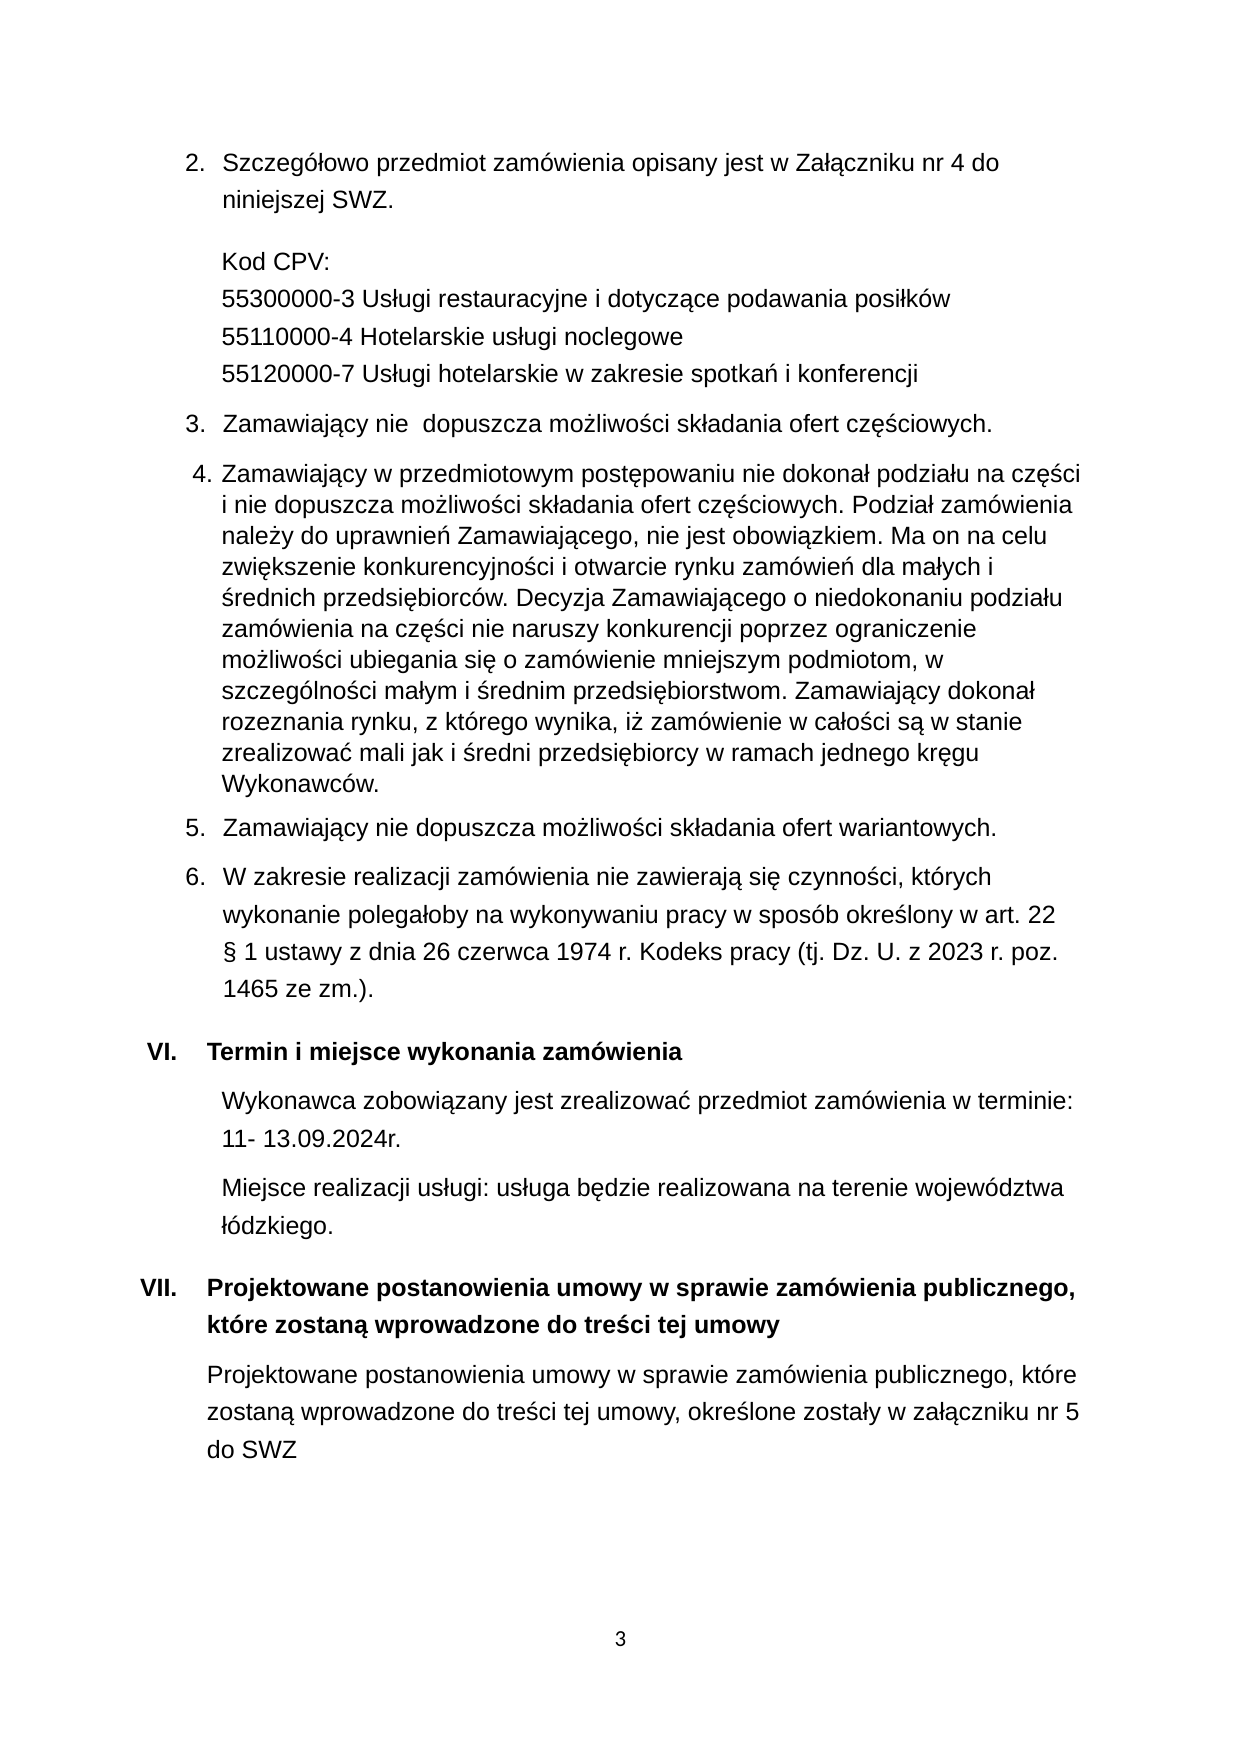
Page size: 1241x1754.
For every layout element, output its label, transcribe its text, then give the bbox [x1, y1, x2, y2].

text Projektowane postanowienia umowy w sprawie zamówienia publicznego, które zostaną wprowadzone do treści tej umowy, określone zostały w załączniku nr 5 do SWZ [207, 1360, 1093, 1463]
list W zakresie realizacji zamówienia nie zawierają się czynności, których wykonanie polegałoby na wykonywaniu pracy w sposób określony w art. 22 § 1 ustawy z dnia 26 czerwca 1974 r. Kodeks pracy (tj. Dz. U. z 2023 r. poz. 1465 ze zm.). [185, 862, 1093, 1003]
text Miejsce realizacji usługi: usługa będzie realizowana na terenie województwa łódzkiego. [221, 1173, 1093, 1239]
list Szczegółowo przedmiot zamówienia opisany jest w Załączniku nr 4 do niniejszej SWZ. [185, 148, 1093, 214]
text 55110000-4 Hotelarskie usługi noclegowe [221, 322, 1093, 351]
list Zamawiający w przedmiotowym postępowaniu nie dokonał podziału na części i nie dopuszcza możliwości składania ofert częściowych. Podział zamówienia należy do uprawnień Zamawiającego, nie jest obowiązkiem. Ma on na celu zwiększenie konkurencyjności i otwarcie rynku zamówień dla małych i średnich przedsiębiorców. Decyzja Zamawiającego o niedokonaniu podziału zamówienia na części nie naruszy konkurencji poprzez ograniczenie możliwości ubiegania się o zamówienie mniejszym podmiotom, w szczególności małym i średnim przedsiębiorstwom. Zamawiający dokonał rozeznania rynku, z którego wynika, iż zamówienie w całości są w stanie zrealizować mali jak i średni przedsiębiorcy w ramach jednego kręgu Wykonawców. [192, 459, 1093, 798]
text 55300000-3 Usługi restauracyjne i dotyczące podawania posiłków [221, 284, 1093, 313]
list Zamawiający nie dopuszcza możliwości składania ofert częściowych. [185, 409, 1093, 438]
text Wykonawca zobowiązany jest zrealizować przedmiot zamówienia w terminie: 11- 13.09.2024r. [221, 1086, 1093, 1152]
list Zamawiający nie dopuszcza możliwości składania ofert wariantowych. [185, 813, 1093, 841]
subtitle Projektowane postanowienia umowy w sprawie zamówienia publicznego, które zostaną wprowadzone do treści tej umowy [177, 1273, 1093, 1339]
text Kod CPV: [221, 247, 1093, 276]
text 55120000-7 Usługi hotelarskie w zakresie spotkań i konferencji [221, 359, 1093, 388]
subtitle Termin i miejsce wykonania zamówienia [177, 1037, 1093, 1065]
